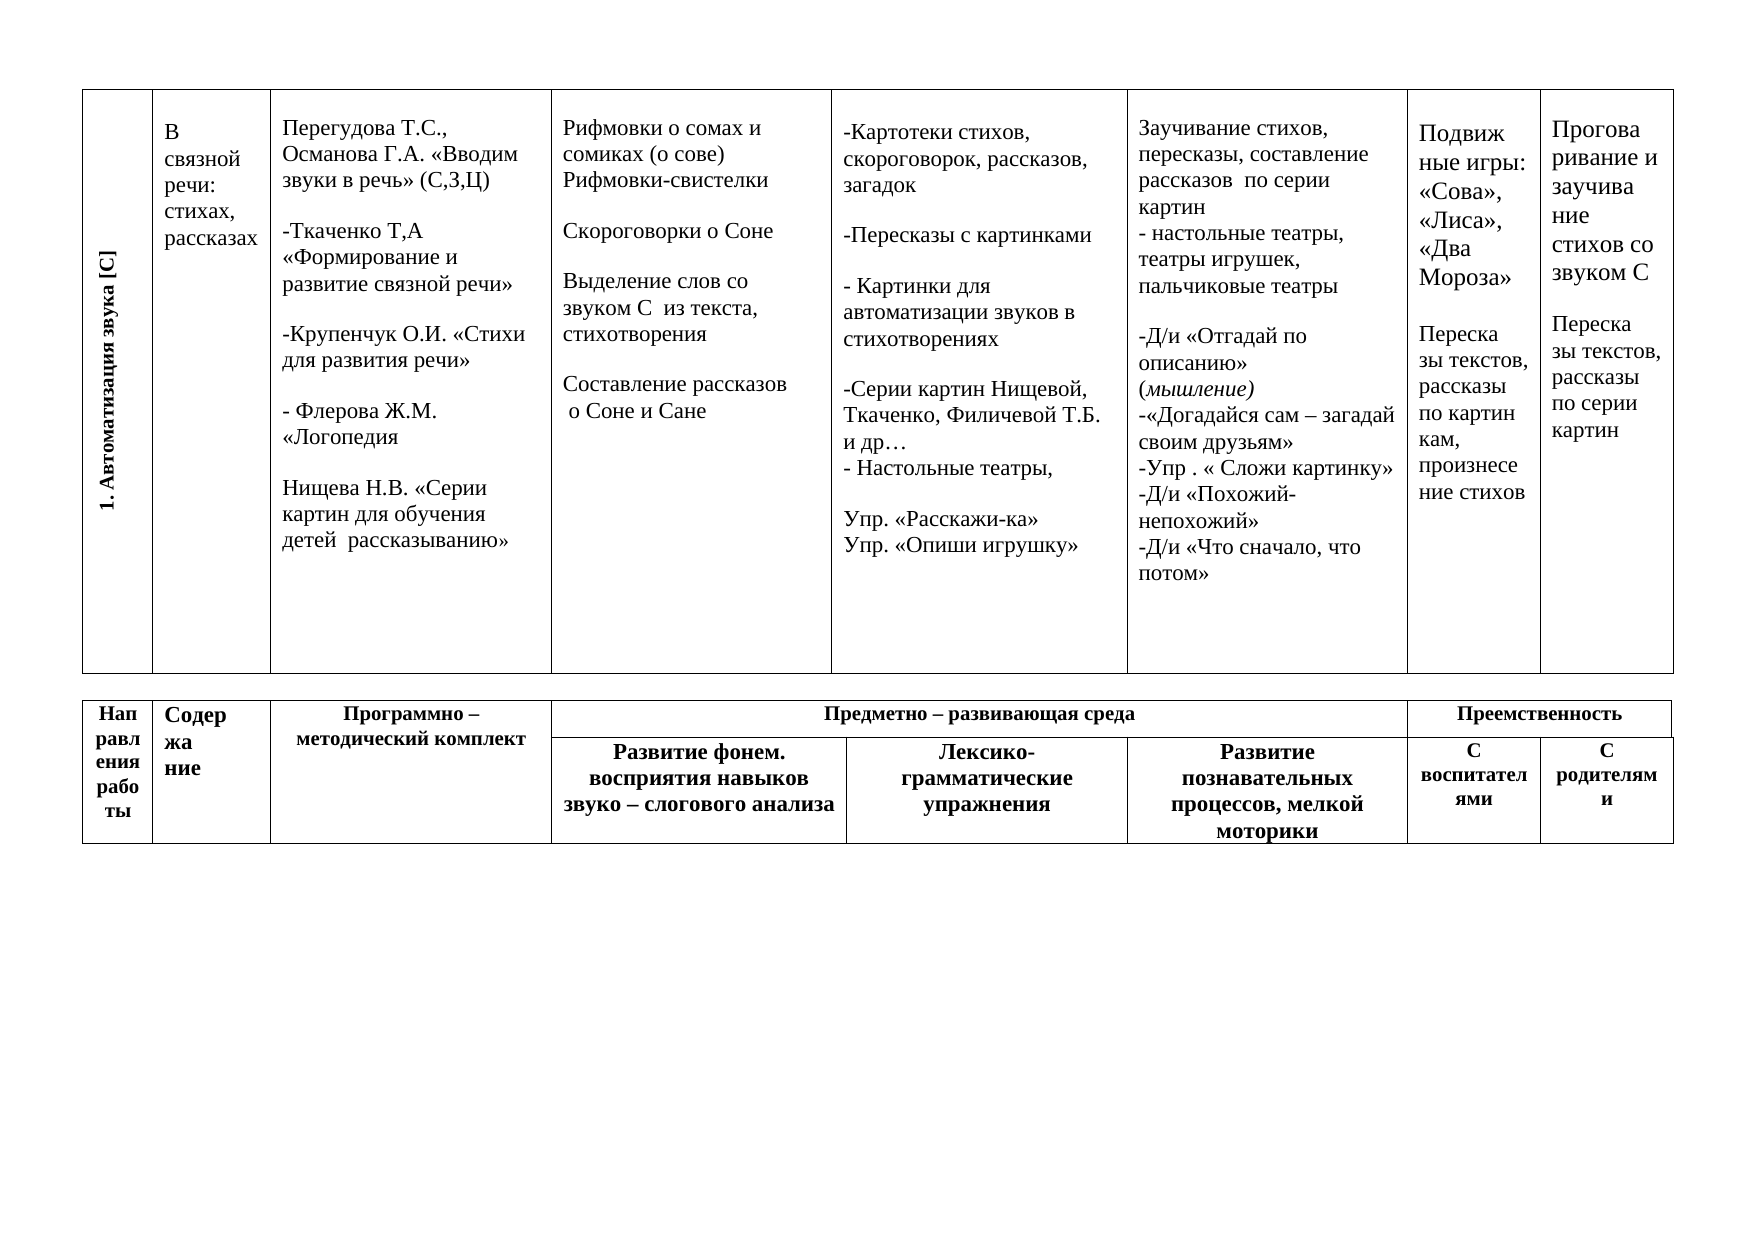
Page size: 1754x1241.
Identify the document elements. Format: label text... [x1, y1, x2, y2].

table_header Программно – методический комплект [271, 701, 551, 843]
table_cell Прогова ривание и заучива ние стихов со звуком С Переска зы текстов, рассказы по серии картин [1541, 90, 1673, 673]
table_cell С родителями [1541, 738, 1673, 843]
table_cell Подвиж ные игры: «Сова», «Лиса», «Два Мороза» Переска зы текстов, рассказы по картин кам, произнесение стихов [1408, 90, 1540, 673]
table_cell Перегудова Т.С., Османова Г.А. «Вводим звуки в речь» (С,З,Ц) -Ткаченко Т,А «Формирование и развитие связной речи» -Крупенчук О.И. «Стихи для развития речи» - Флерова Ж.М. «Логопедия Нищева Н.В. «Серии картин для обучения детей рассказыванию» [271, 90, 551, 673]
table_cell Развитие познавательных процессов, мелкой моторики [1128, 738, 1407, 843]
table_cell -Картотеки стихов, скороговорок, рассказов, загадок -Пересказы с картинками - Картинки для автоматизации звуков в стихотворениях -Серии картин Нищевой, Ткаченко, Филичевой Т.Б. и др… - Настольные театры, Упр. «Расскажи-ка» Упр. «Опиши игрушку» [832, 90, 1127, 673]
table_header Преемственность [1408, 701, 1671, 737]
table_cell 1. Автоматизация звука [С] [83, 90, 152, 673]
table_cell В связной речи: стихах, рассказах [153, 90, 270, 673]
table_cell Заучивание стихов, пересказы, составление рассказов по серии картин - настольные театры, театры игрушек, пальчиковые театры -Д/и «Отгадай по описанию» (мышление) -«Догадайся сам – загадай своим друзьям» -Упр . « Сложи картинку» -Д/и «Похожий-непохожий» -Д/и «Что сначало, что потом» [1128, 90, 1407, 673]
table_cell Лексико-грамматические упражнения [847, 738, 1127, 843]
table_cell С воспитателями [1408, 738, 1540, 843]
table_header Направления работы [83, 701, 152, 843]
table_header Содер жа ние [153, 701, 270, 843]
table_cell Рифмовки о сомах и сомиках (о сове) Рифмовки-свистелки Скороговорки о Соне Выделение слов со звуком С из текста, стихотворения Составление рассказов о Соне и Сане [552, 90, 831, 673]
table_header Предметно – развивающая среда [552, 701, 1407, 737]
table_cell Развитие фонем. восприятия навыков звуко – слогового анализа [552, 738, 846, 843]
